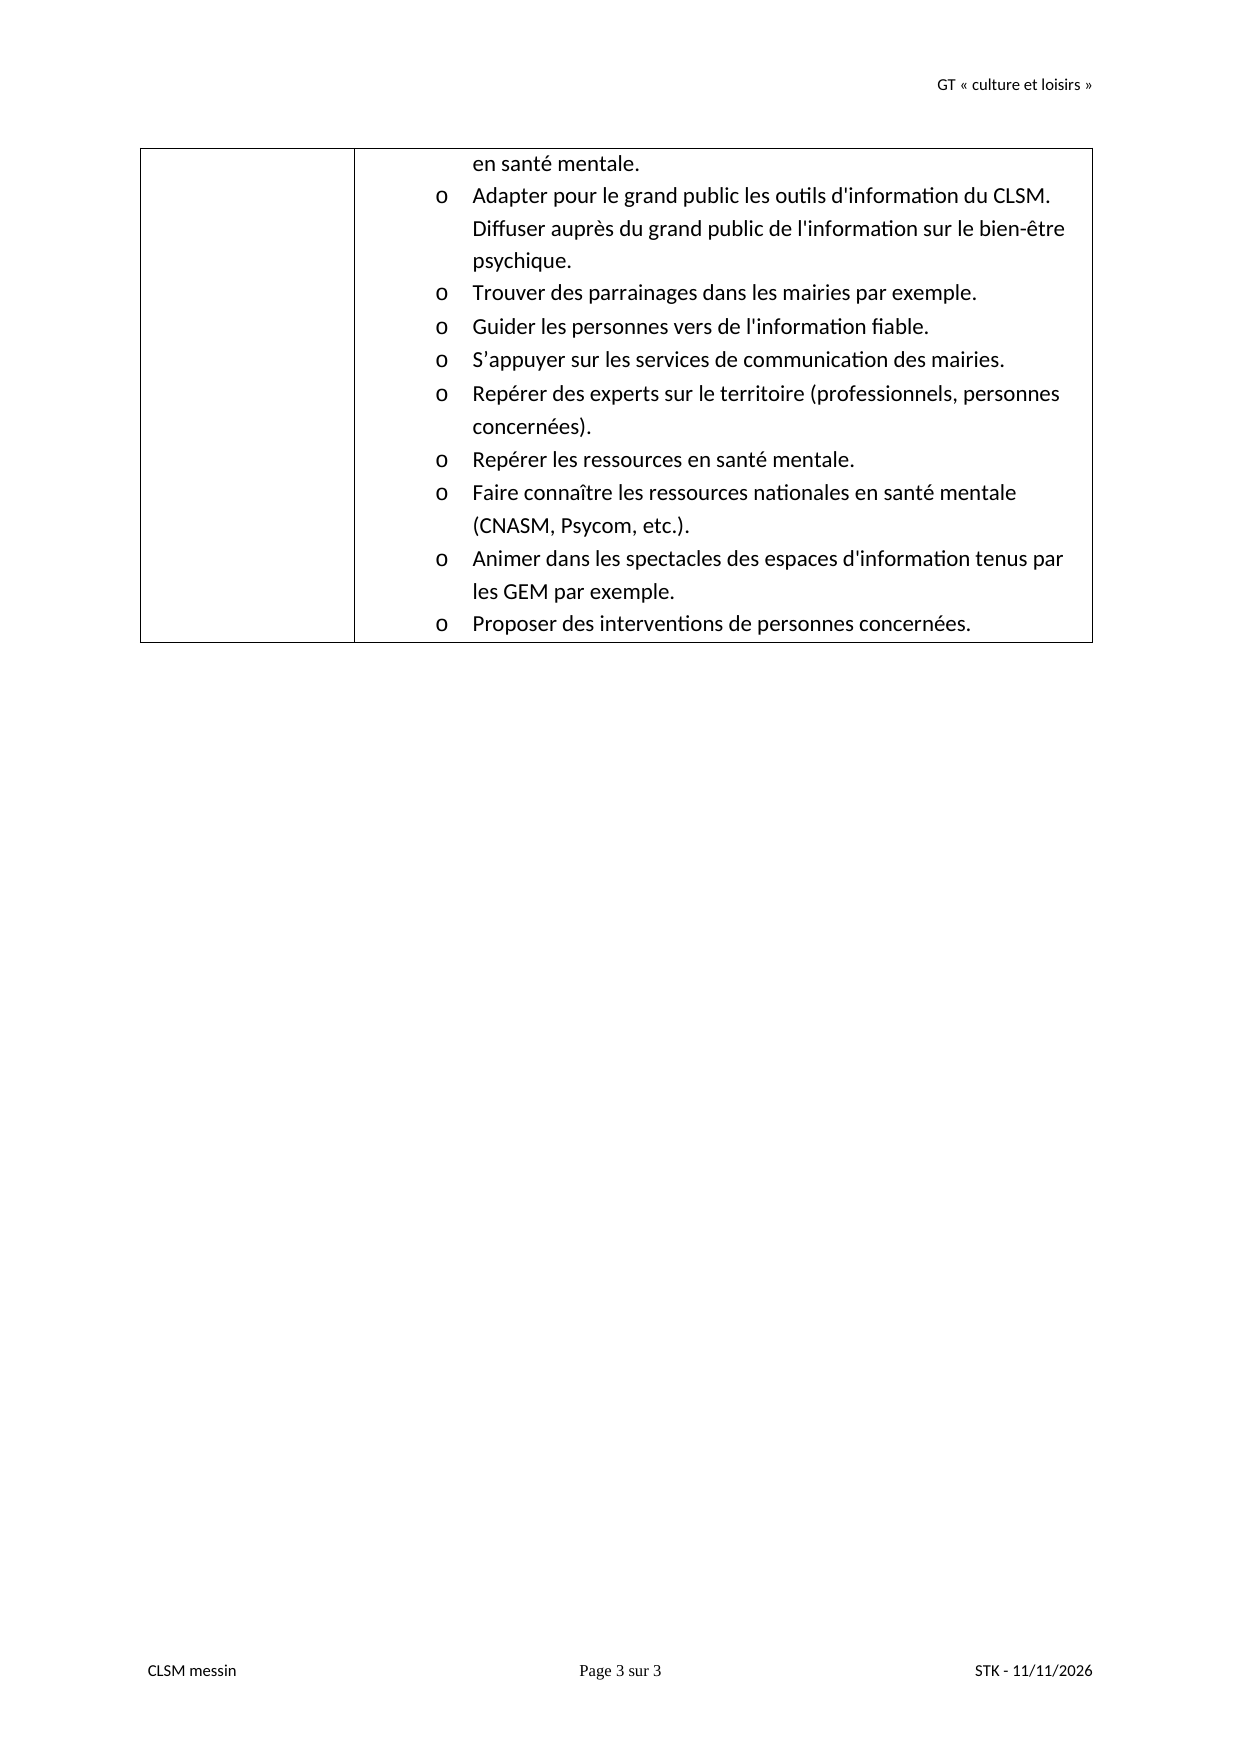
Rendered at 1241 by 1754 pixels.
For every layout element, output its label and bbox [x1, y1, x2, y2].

table_cell [141, 149, 354, 642]
table_cell [355, 149, 1092, 642]
